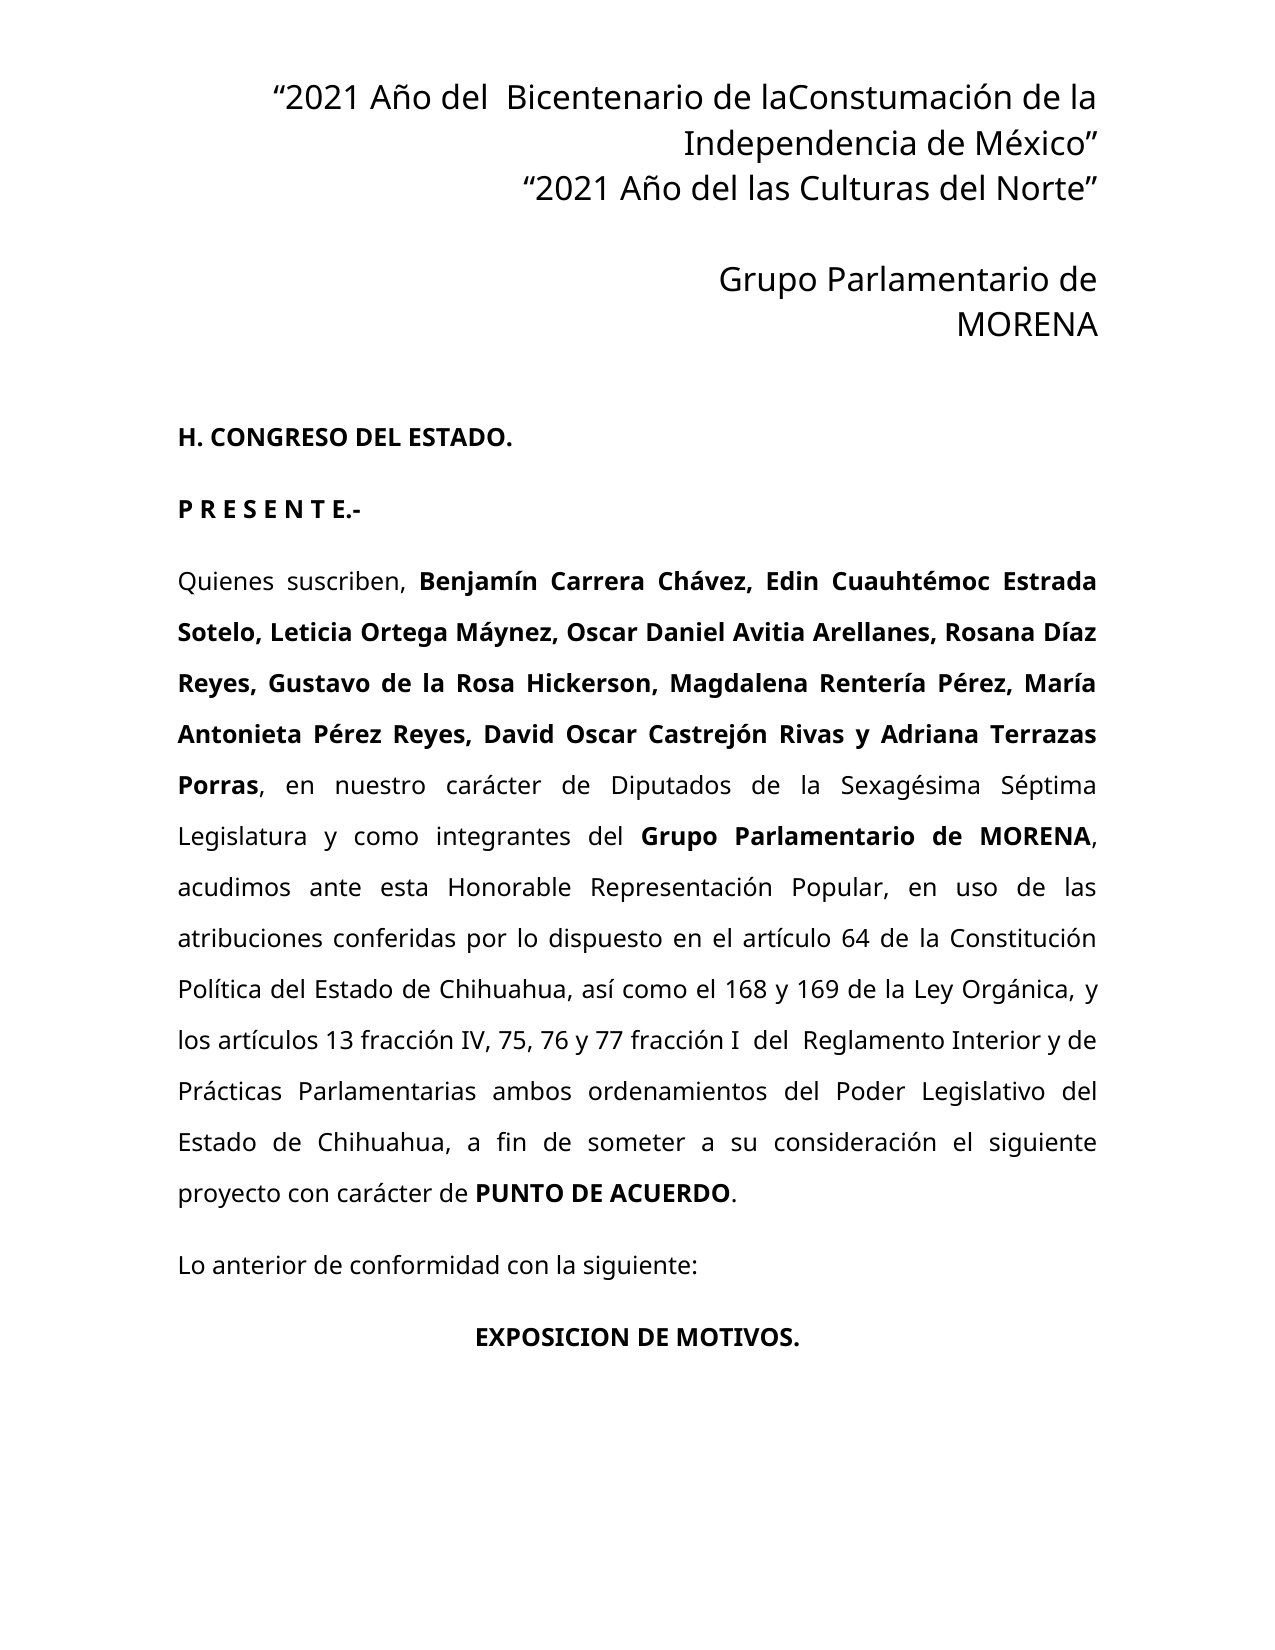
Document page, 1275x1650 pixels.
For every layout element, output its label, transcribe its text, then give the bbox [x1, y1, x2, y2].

text Lo anterior de conformidad con la siguiente: [177, 1248, 1098, 1282]
text H. CONGRESO DEL ESTADO. [177, 420, 1098, 454]
text P R E S E N T E.- [177, 492, 1098, 526]
text EXPOSICION DE MOTIVOS. [177, 1320, 1098, 1354]
text Quienes suscriben, Benjamín Carrera Chávez, Edin Cuauhtémoc Estrada Sotelo, Leticia Ortega Máynez, Oscar Daniel Avitia Arellanes, Rosana Díaz Reyes, Gustavo de la Rosa Hickerson, Magdalena Rentería Pérez, María Antonieta Pérez Reyes, David Oscar Castrejón Rivas y Adriana Terrazas Porras, en nuestro carácter de Diputados de la Sexagésima Séptima Legislatura y como integrantes del Grupo Parlamentario de MORENA, acudimos ante esta Honorable Representación Popular, en uso de las atribuciones conferidas por lo dispuesto en el artículo 64 de la Constitución Política del Estado de Chihuahua, así como el 168 y 169 de la Ley Orgánica, y los artículos 13 fracción IV, 75, 76 y 77 fracción I del Reglamento Interior y de Prácticas Parlamentarias ambos ordenamientos del Poder Legislativo del Estado de Chihuahua, a fin de someter a su consideración el siguiente proyecto con carácter de PUNTO DE ACUERDO. [177, 563, 1098, 1210]
